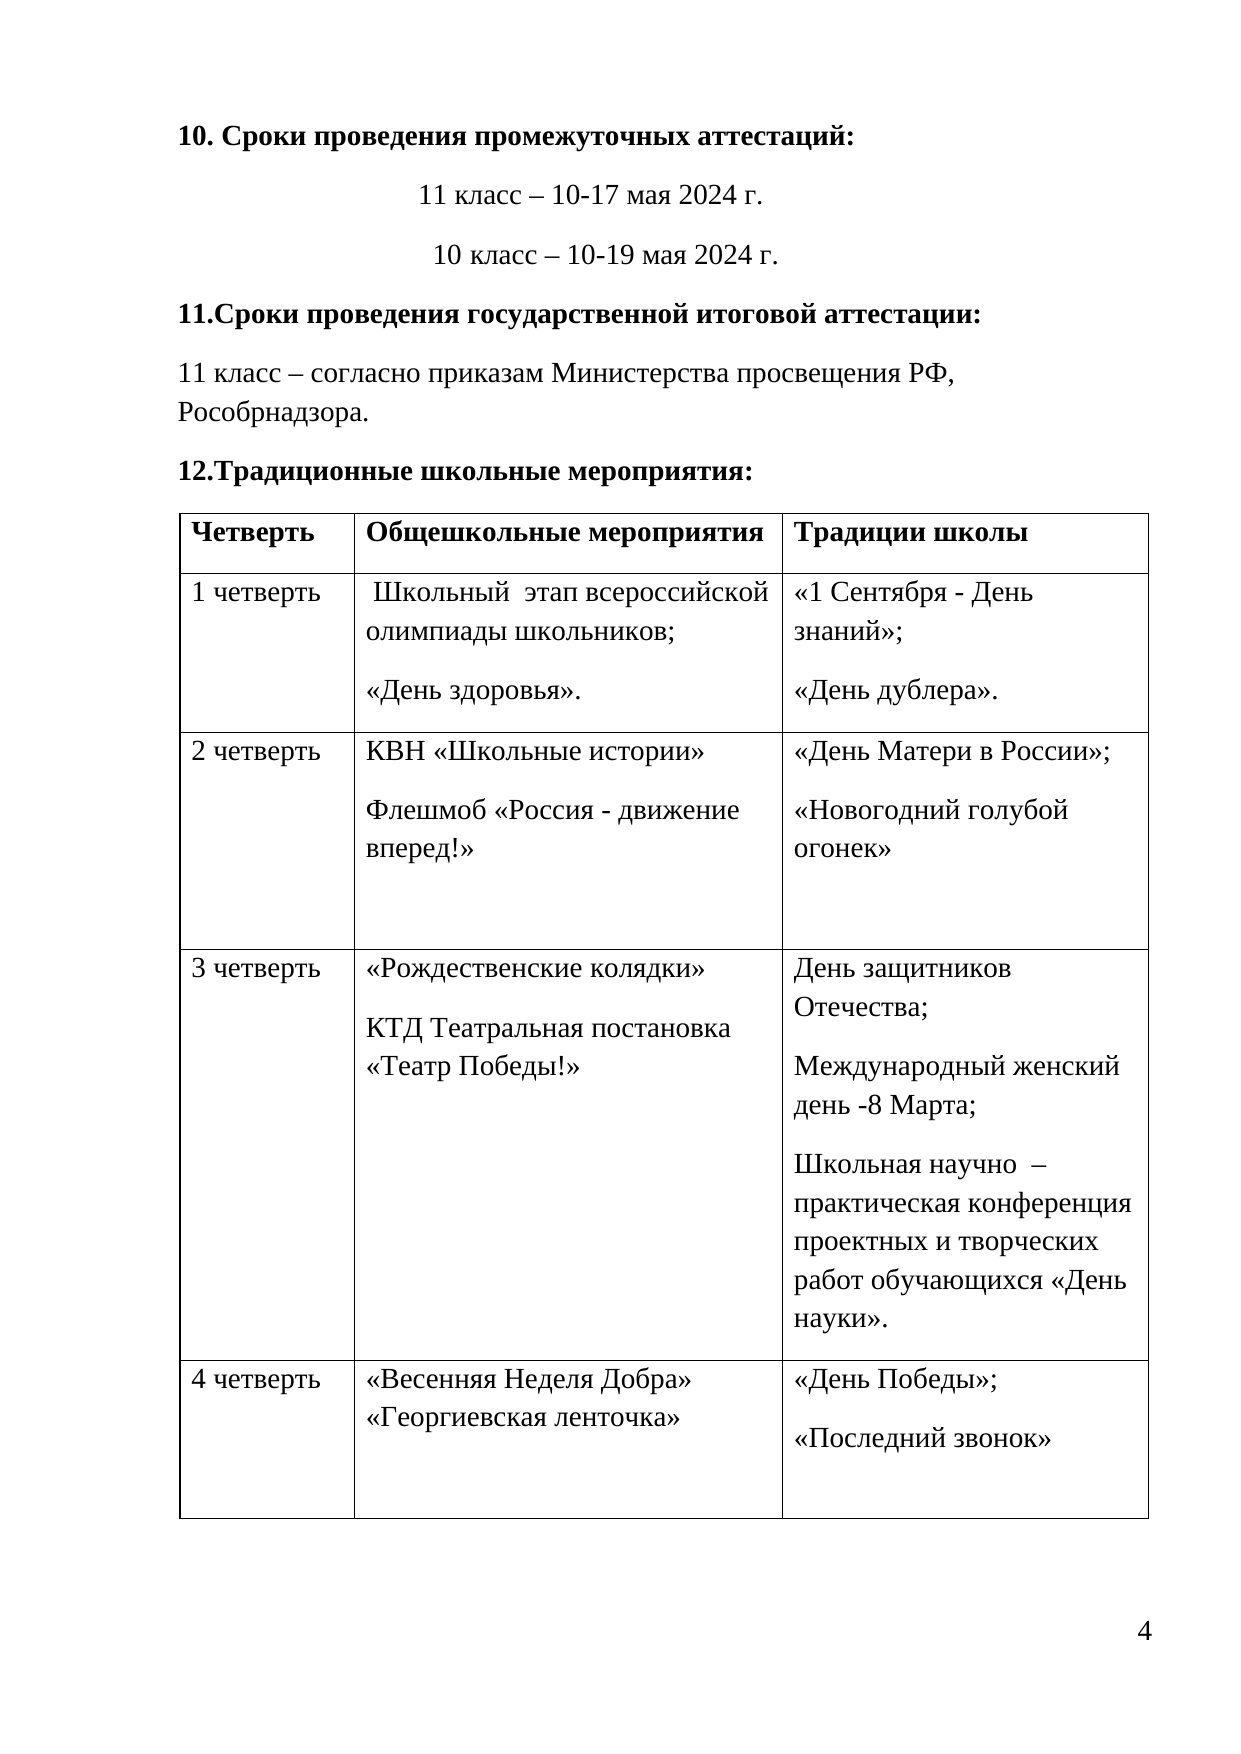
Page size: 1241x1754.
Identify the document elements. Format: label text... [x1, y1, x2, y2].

text 11 класс – согласно приказам Министерства просвещения РФ, Рособрнадзора. [177, 356, 1152, 428]
table_cell 2 четверть [181, 733, 354, 949]
text 11.Сроки проведения государственной итоговой аттестации: [177, 296, 1152, 330]
table_cell 3 четверть [181, 950, 354, 1360]
list класс – 10-19 мая 2024 г. [432, 237, 1152, 270]
text 10. Сроки проведения промежуточных аттестаций: [177, 118, 1152, 152]
table_cell День защитников Отечества; Международный женский день -8 Марта; Школьная научно –практическая конференция проектных и творческих работ обучающихся «День науки». [783, 950, 1148, 1360]
table_header Четверть [181, 514, 354, 573]
table_header Традиции школы [783, 514, 1148, 573]
table_cell «День Победы»; «Последний звонок» [783, 1361, 1148, 1518]
table_cell КВН «Школьные истории» Флешмоб «Россия - движение вперед!» [355, 733, 782, 949]
table_cell Школьный этап всероссийской олимпиады школьников; «День здоровья». [355, 574, 782, 732]
table_cell «1 Сентября - День знаний»; «День дублера». [783, 574, 1148, 732]
table_cell «Рождественские колядки» КТД Театральная постановка «Театр Победы!» [355, 950, 782, 1360]
table_cell 4 четверть [181, 1361, 354, 1518]
text 11 класс – 10-17 мая 2024 г. [177, 177, 1152, 211]
table_cell «Весенняя Неделя Добра» «Георгиевская ленточка» [355, 1361, 782, 1518]
table_cell «День Матери в России»; «Новогодний голубой огонек» [783, 733, 1148, 949]
table_cell 1 четверть [181, 574, 354, 732]
text 12.Традиционные школьные мероприятия: [177, 453, 1152, 487]
table_header Общешкольные мероприятия [355, 514, 782, 573]
